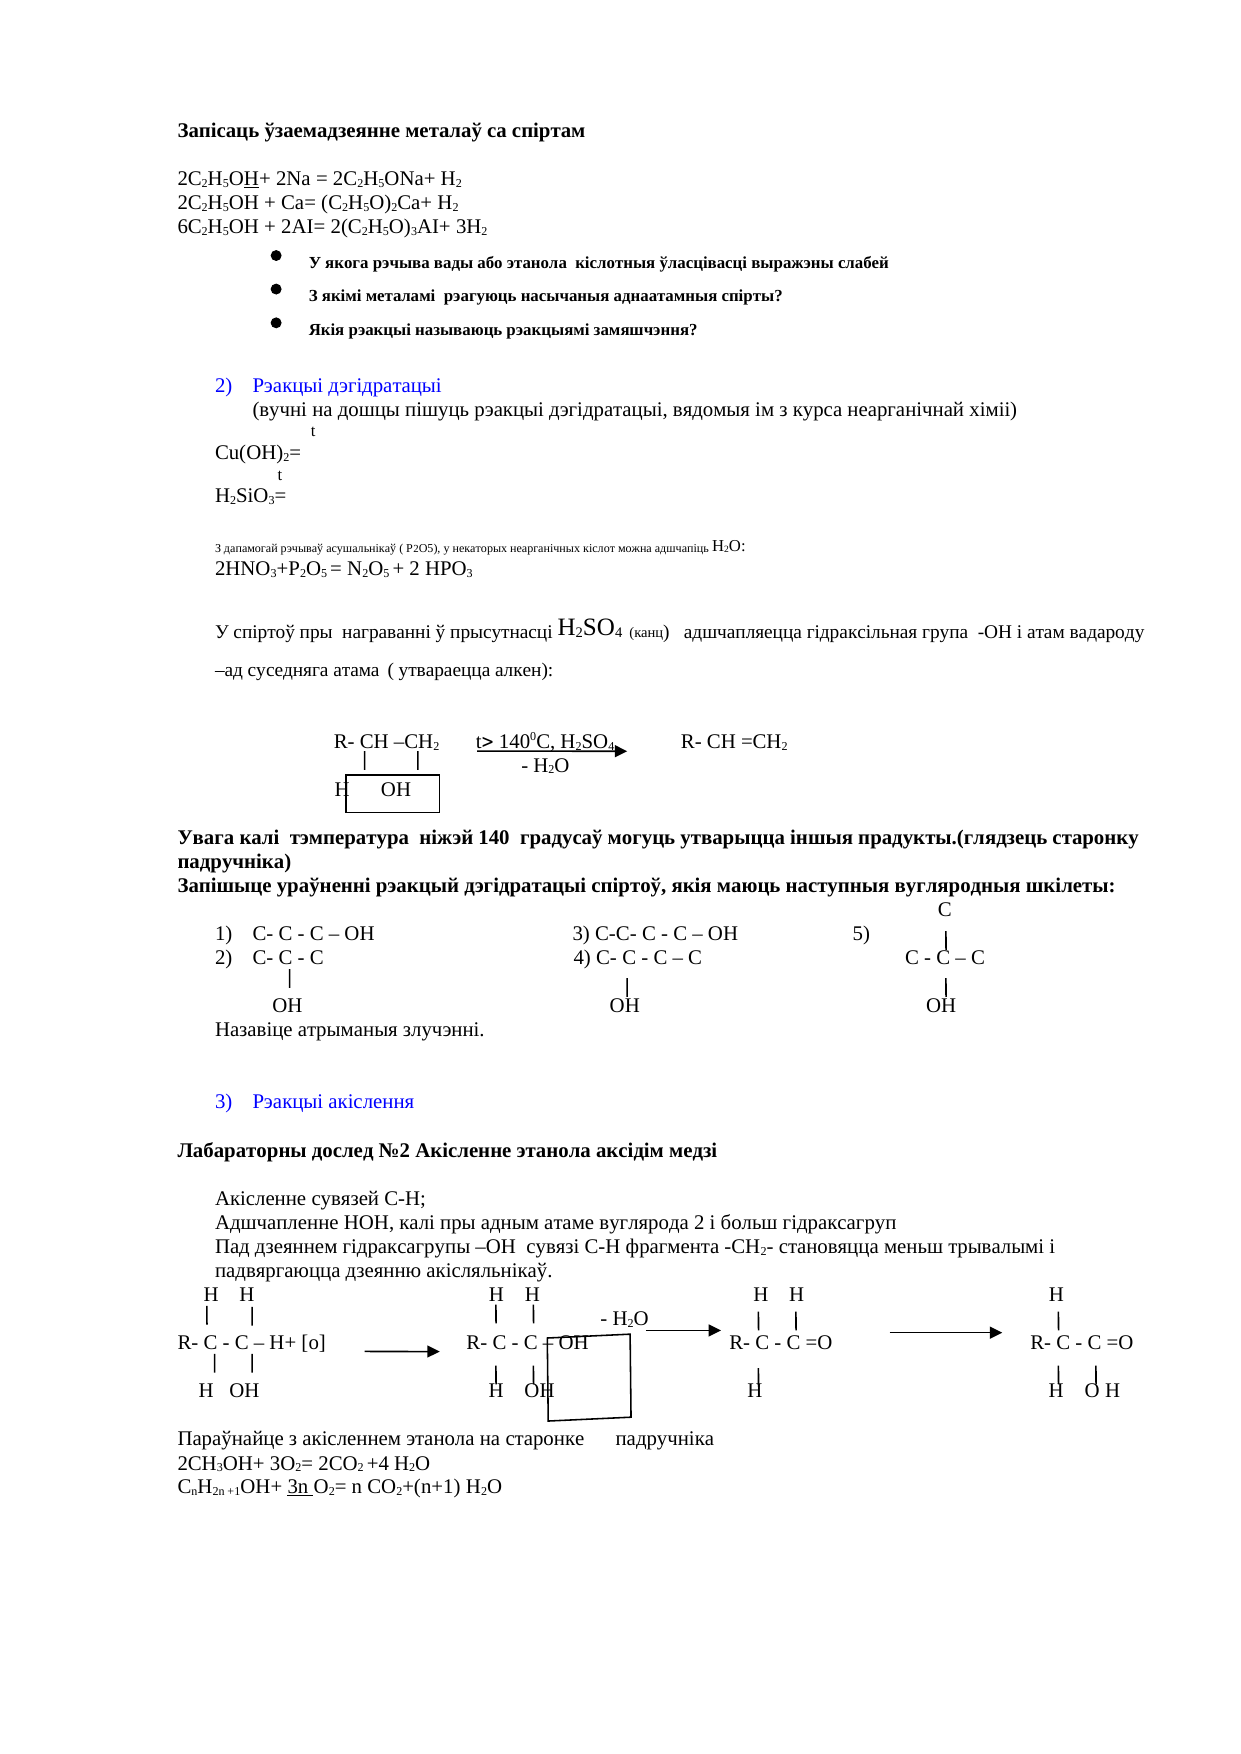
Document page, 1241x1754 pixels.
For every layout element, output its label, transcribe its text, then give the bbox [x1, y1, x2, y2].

text 2СН3ОН+ 3О2= 2СО2 +4 Н2О [177, 1450, 1152, 1474]
text H OН Н ОН Н Н О H [177, 1378, 1152, 1402]
list Рэакцыі акіслення [215, 1089, 1152, 1113]
text С [177, 897, 1152, 921]
list З якімі металамі рэагуюць насычаныя аднаатамныя спірты? [271, 272, 1152, 306]
text H OН [177, 777, 1152, 801]
text Назавіце атрыманыя злучэнні. [215, 1017, 1152, 1041]
text - Н2О [177, 753, 1152, 777]
text Н Н Н Н Н Н Н [177, 1282, 1152, 1306]
text ОН ОН ОН [215, 993, 1152, 1017]
text Cu(OH)2= CuO+ Н2О [215, 440, 1152, 464]
text Параўнайце з акісленнем этанола на старонке падручніка [177, 1426, 1152, 1450]
text t [215, 421, 1152, 440]
text t [215, 464, 1152, 483]
text Запішыце ураўненні рэакцый дэгідратацыі спіртоў, якія маюць наступныя вугляродныя шкілеты: [177, 873, 1152, 897]
text 2С2Н5ОН+ 2Na = 2С2Н5ОNa+ Н2 [177, 166, 1152, 190]
text СnН2n +1ОН+ 3n O2= n СО2+(n+1) Н2О [177, 1474, 1152, 1498]
list Рэакцыі дэгідратацыі [215, 373, 1152, 397]
list Якія рэакцыі называюць рэакцыямі замяшчэння? [271, 306, 1152, 339]
text Пад дзеяннем гідраксагрупы –ОН сувязі С-Н фрагмента -СН2- становяцца меньш трывалымі і падвяргаюцца дзеянню акісляльнікаў. [215, 1234, 1152, 1282]
text Запісаць ўзаемадзеянне металаў са спіртам [177, 118, 1152, 142]
text падручніка) [177, 849, 1152, 873]
text H2SiO3= Н2О+ SiO2 [215, 483, 1152, 507]
text - Н2О [177, 1306, 1152, 1330]
list С- C - C – ОH 3) С-С- C - C – ОH 5) [215, 921, 1152, 945]
text R- CН –CН2 t 1400С, Н2SO4 R- CН =CH2 [177, 728, 1152, 753]
text Адшчапленне НОН, калі пры адным атаме вуглярода 2 і больш гідраксагруп [215, 1210, 1152, 1234]
text R- C - C – H+ [o] R- C - C – ОH R- C - C =О R- C - C =О [177, 1330, 1152, 1354]
text З дапамогай рэчываў асушальнікаў ( Р2О5), у некаторых неарганічных кіслот можна адшчапіць Н2О: [215, 532, 1152, 556]
text У спіртоў пры награванні ў прысутнасці Н2SO4 (канц) адшчапляецца гідраксільная група -ОН і атам вадароду –ад суседняга атама ( утвараецца алкен): [215, 604, 1152, 680]
text (вучні на дошцы пішуць рэакцыі дэгідратацыі, вядомыя ім з курса неарганічнай хіміі) [252, 397, 1152, 421]
text 2С2Н5ОН + Са= (С2Н5О)2Са+ Н2 [177, 190, 1152, 214]
text Лабараторны дослед №2 Акісленне этанола аксідім медзі [177, 1138, 1152, 1162]
text Акісленне сувязей С-Н; [215, 1186, 1152, 1210]
text Увага калі тэмпература ніжэй 140 градусаў могуць утварыцца іншыя прадукты.(глядзець старонку [177, 825, 1152, 849]
text 2HNO3+P2O5 = N2О5 + 2 HPO3 [215, 556, 1152, 580]
list У якога рэчыва вады або этанола кіслотныя ўласцівасці выражэны слабей [271, 238, 1152, 272]
list С- C - C 4) С- C - C – С C - C – С [215, 945, 1152, 969]
text 6С2Н5ОН + 2АІ= 2(С2Н5О)3АІ+ 3Н2 [177, 214, 1152, 238]
